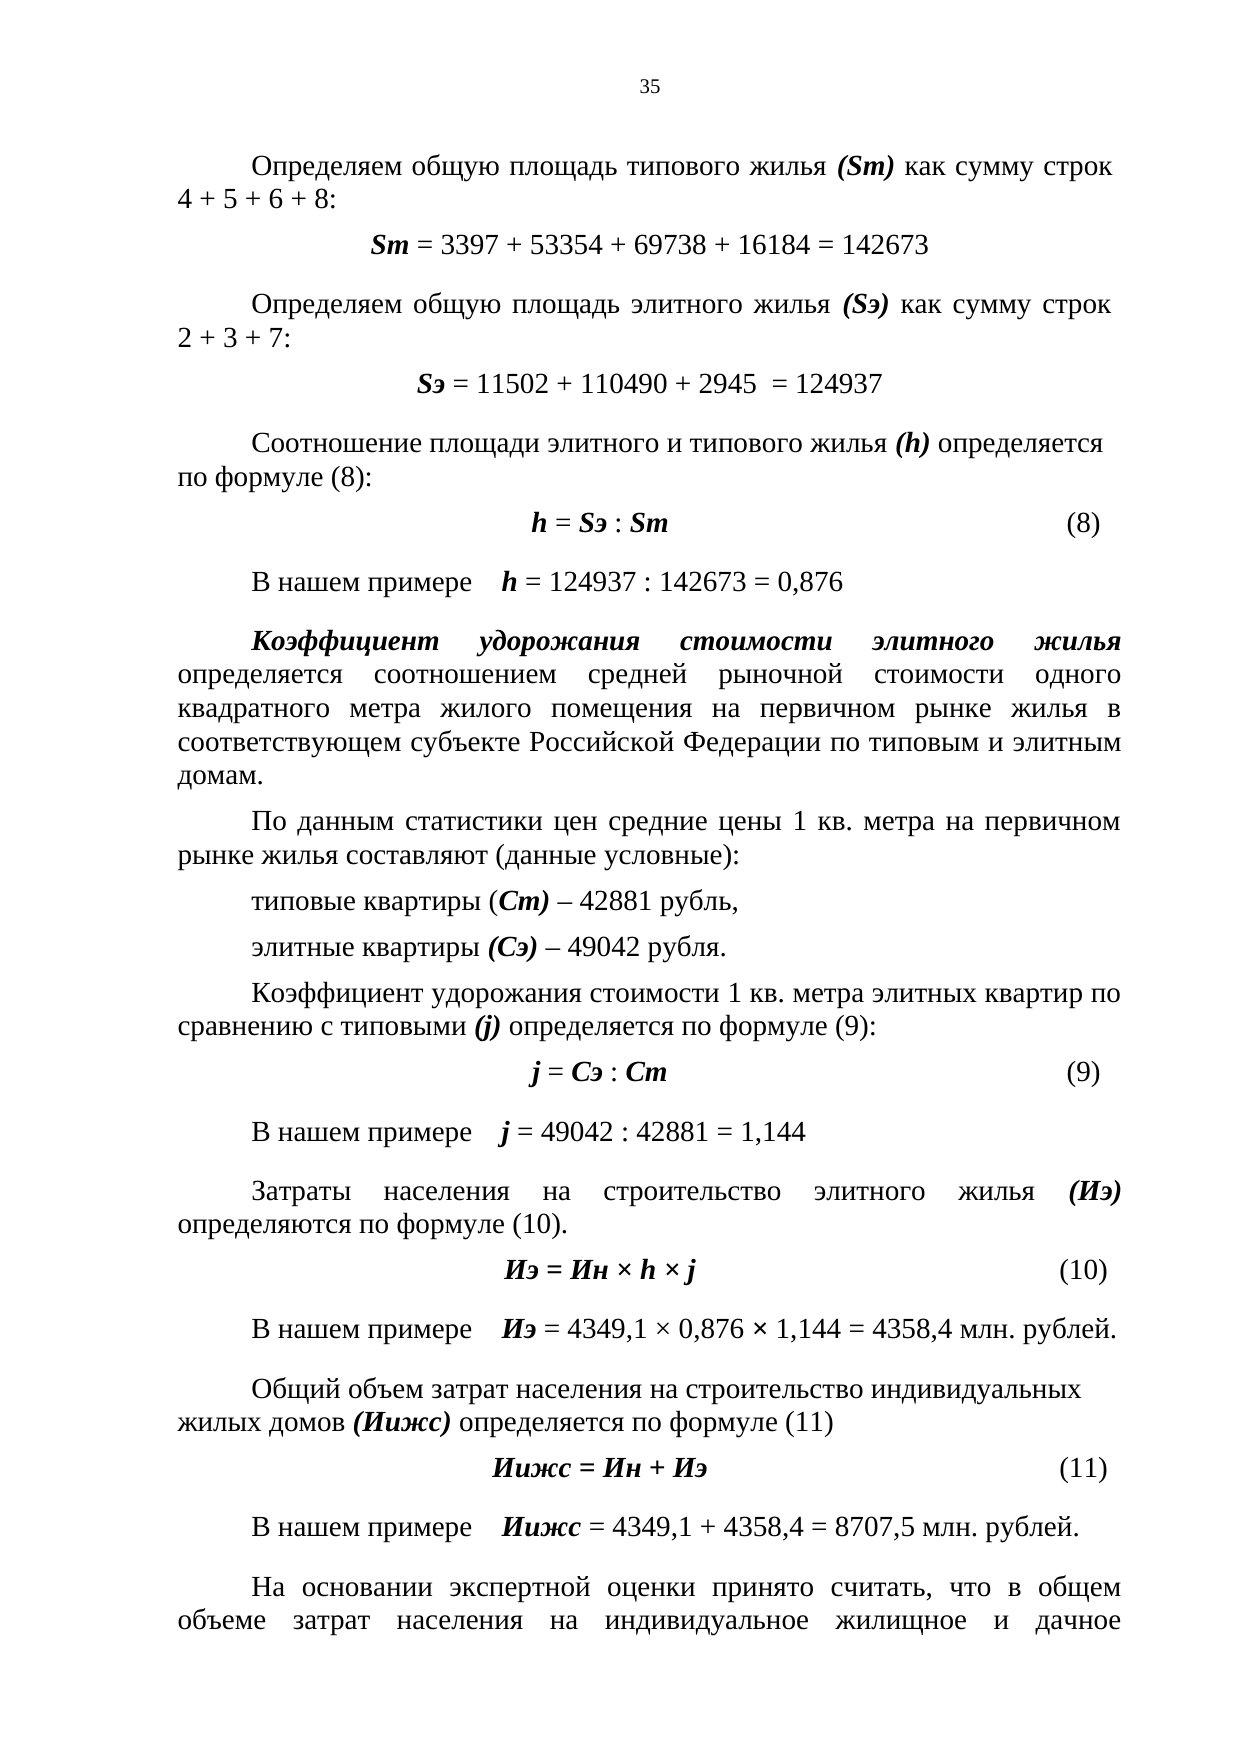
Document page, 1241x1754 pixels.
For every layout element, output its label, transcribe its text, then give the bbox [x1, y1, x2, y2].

table_header (11) [1034, 1438, 1133, 1497]
text По данным статистики цен средние цены 1 кв. метра на первичном рынке жилья составляют (данные условные): [177, 803, 1122, 870]
text Соотношение площади элитного и типового жилья (h) определяется по формуле (8): [177, 425, 1122, 492]
table_cell В нашем примере Иижс = 4349,1 + 4358,4 = 8707,5 млн. рублей. [166, 1497, 1133, 1556]
table_header Sт = 3397 + 53354 + 69738 + 16184 = 142673 [166, 215, 1133, 274]
text Затраты населения на строительство элитного жилья (Иэ) определяются по формуле (10). [177, 1173, 1122, 1240]
table_header (10) [1034, 1240, 1133, 1299]
table_header Иэ = Ин × h × j [166, 1240, 1033, 1299]
table_header (8) [1034, 492, 1133, 551]
text Коэффициент удорожания стоимости элитного жилья определяется соотношением средней рыночной стоимости одного квадратного метра жилого помещения на первичном рынке жилья в соответствующем субъекте Российской Федерации по типовым и элитным домам. [177, 623, 1122, 791]
table_header (9) [1034, 1042, 1133, 1101]
table_cell В нашем примере Иэ = 4349,1 × 0,876 × 1,144 = 4358,4 млн. рублей. [166, 1299, 1133, 1358]
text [177, 1569, 1122, 1636]
table_header Sэ = 11502 + 110490 + 2945 = 124937 [166, 354, 1133, 413]
text Коэффициент удорожания стоимости 1 кв. метра элитных квартир по сравнению с типовыми (j) определяется по формуле (9): [177, 975, 1122, 1042]
text Общий объем затрат населения на строительство индивидуальных жилых домов (Иижс) определяется по формуле (11) [177, 1371, 1122, 1438]
text элитные квартиры (Сэ) – 49042 рубля. [177, 929, 1122, 962]
table_cell В нашем примере h = 124937 : 142673 = 0,876 [166, 551, 1133, 611]
table_header Иижс = Ин + Иэ [166, 1438, 1033, 1497]
text типовые квартиры (Ст) – 42881 рубль, [177, 883, 1122, 916]
table_header j = Сэ : Ст [166, 1042, 1033, 1101]
table_header h = Sэ : Sт [166, 492, 1033, 551]
text Определяем общую площадь элитного жилья (Sэ) как сумму строк 2 + 3 + 7: [177, 286, 1122, 353]
text Определяем общую площадь типового жилья (Sт) как сумму строк 4 + 5 + 6 + 8: [177, 148, 1122, 215]
table_cell В нашем примере j = 49042 : 42881 = 1,144 [166, 1101, 1133, 1160]
